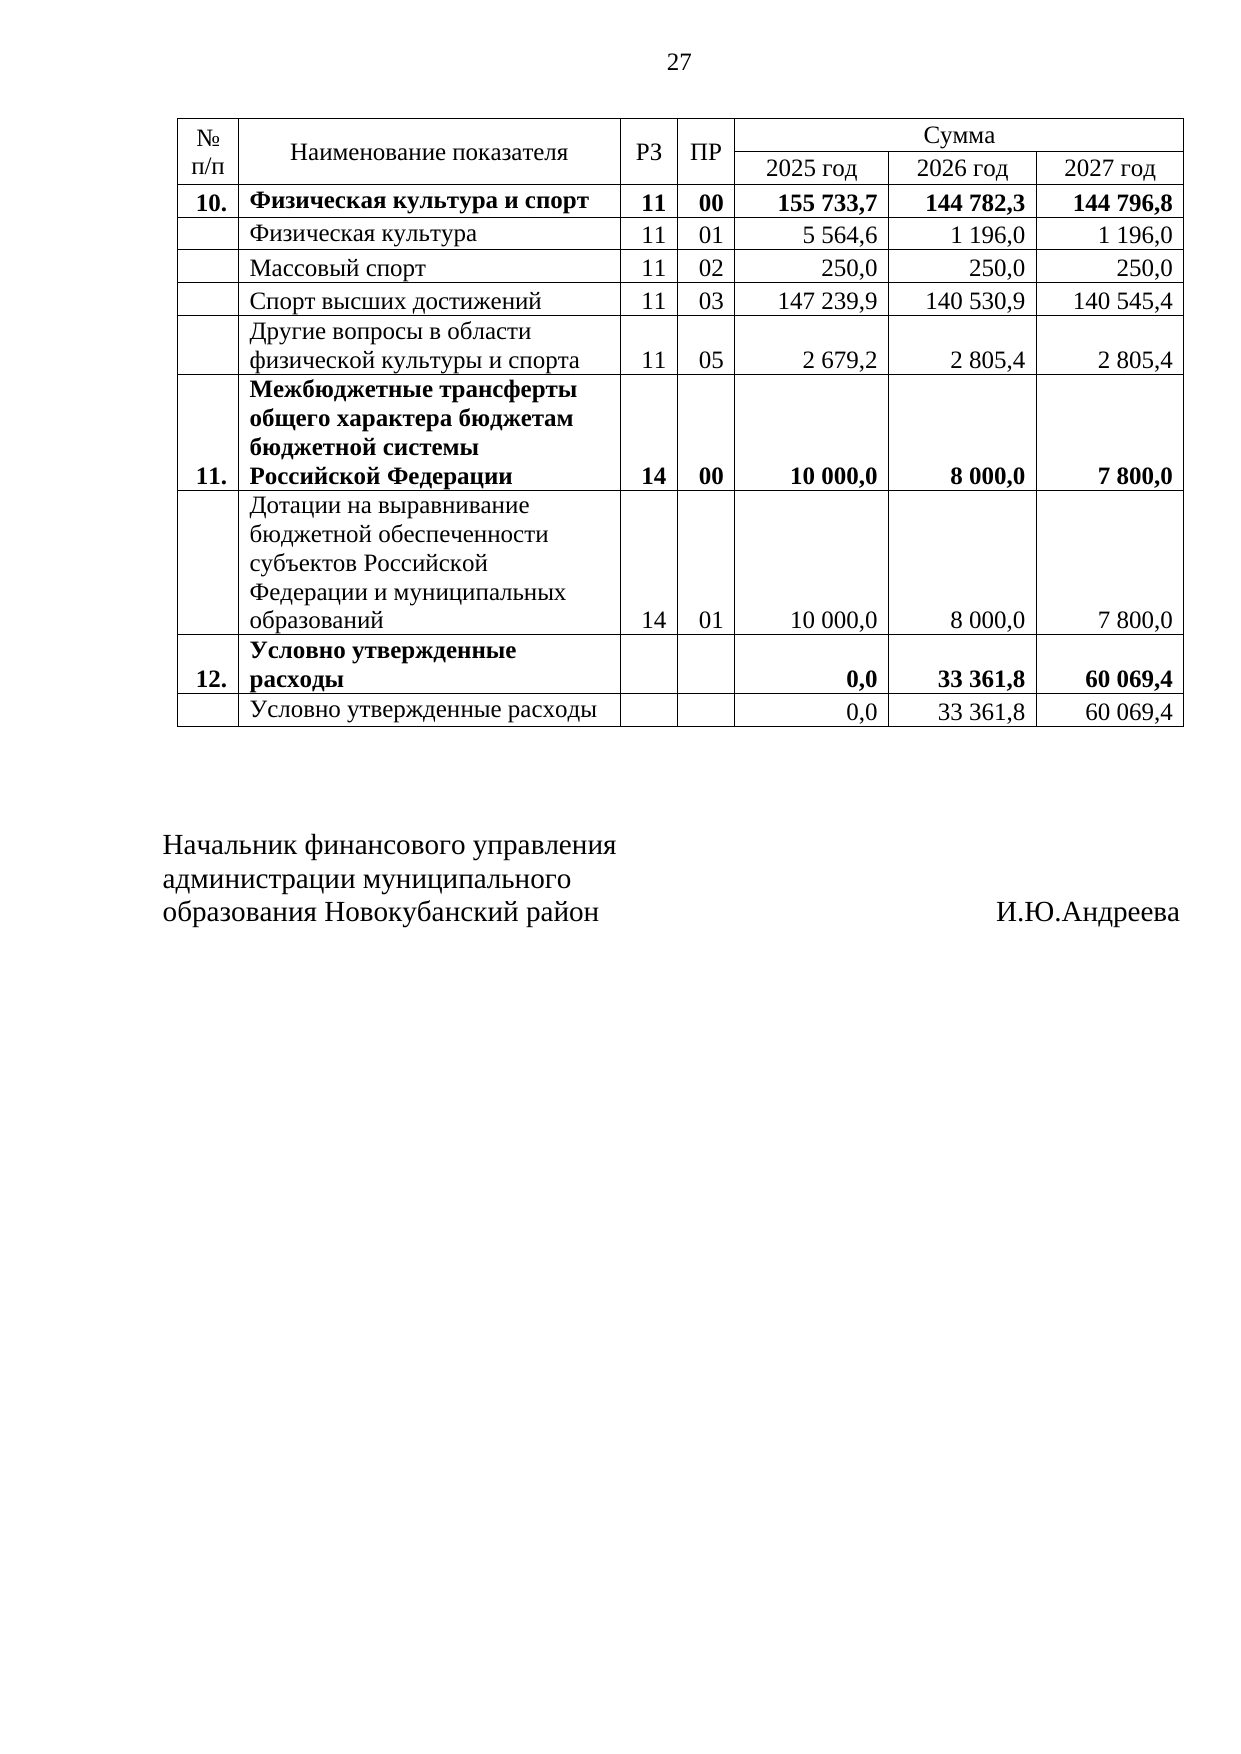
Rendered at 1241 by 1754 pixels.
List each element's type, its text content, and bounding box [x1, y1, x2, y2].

table_cell Физическая культура и спорт [239, 185, 620, 217]
table_cell 12. [178, 635, 238, 693]
text образования Новокубанский район И.Ю.Андреева [162, 894, 1181, 928]
table_cell 2 679,2 [735, 316, 888, 373]
table_cell 2027 год [1037, 152, 1183, 184]
table_cell 33 361,8 [889, 694, 1036, 726]
text Начальник финансового управления [162, 827, 1181, 861]
table_cell 11 [621, 185, 677, 217]
table_cell 2025 год [735, 152, 888, 184]
table_header Наименование показателя [239, 119, 620, 184]
table_cell Спорт высших достижений [239, 283, 620, 315]
table_cell Массовый спорт [239, 250, 620, 282]
table_cell 0,0 [735, 694, 888, 726]
table_cell 10. [178, 185, 238, 217]
table_cell [178, 283, 238, 315]
table_cell 11 [621, 283, 677, 315]
table_cell 2 805,4 [1037, 316, 1183, 373]
table_cell 10 000,0 [735, 375, 888, 489]
table_cell [178, 250, 238, 282]
table_cell 2 805,4 [889, 316, 1036, 373]
table_cell Межбюджетные трансферты общего характера бюджетам бюджетной системы Российской Федерации [239, 375, 620, 489]
table_cell Дотации на выравнивание бюджетной обеспеченности субъектов Российской Федерации и муниципальных образований [239, 491, 620, 634]
table_cell 01 [678, 491, 734, 634]
table_cell [678, 694, 734, 726]
table_header РЗ [621, 119, 677, 184]
table_cell Физическая культура [239, 218, 620, 249]
table_cell 7 800,0 [1037, 375, 1183, 489]
table_cell 250,0 [735, 250, 888, 282]
table_cell 00 [678, 375, 734, 489]
table_cell 14 [621, 491, 677, 634]
table_cell 250,0 [1037, 250, 1183, 282]
table_cell 140 545,4 [1037, 283, 1183, 315]
table_cell [178, 316, 238, 373]
table_cell [178, 694, 238, 726]
table_cell 1 196,0 [1037, 218, 1183, 249]
table_cell 11 [621, 218, 677, 249]
table_cell 1 196,0 [889, 218, 1036, 249]
table_header Сумма [735, 119, 1183, 151]
table_cell 10 000,0 [735, 491, 888, 634]
table_cell 02 [678, 250, 734, 282]
table_cell 5 564,6 [735, 218, 888, 249]
table_cell 144 796,8 [1037, 185, 1183, 217]
table_cell [621, 694, 677, 726]
table_header ПР [678, 119, 734, 184]
table_cell Условно утвержденные расходы [239, 635, 620, 693]
table_cell Условно утвержденные расходы [239, 694, 620, 726]
table_cell 01 [678, 218, 734, 249]
text администрации муниципального [162, 861, 1181, 894]
table_cell [178, 218, 238, 249]
table_cell 05 [678, 316, 734, 373]
table_cell Другие вопросы в области физической культуры и спорта [239, 316, 620, 373]
table_cell 60 069,4 [1037, 694, 1183, 726]
table_cell 155 733,7 [735, 185, 888, 217]
table_cell 8 000,0 [889, 375, 1036, 489]
table_cell 11 [621, 250, 677, 282]
table_cell [678, 635, 734, 693]
table_cell 250,0 [889, 250, 1036, 282]
table_cell 11. [178, 375, 238, 489]
table_cell 7 800,0 [1037, 491, 1183, 634]
table_cell 33 361,8 [889, 635, 1036, 693]
table_cell 140 530,9 [889, 283, 1036, 315]
table_cell 60 069,4 [1037, 635, 1183, 693]
table_cell 144 782,3 [889, 185, 1036, 217]
table_cell 11 [621, 316, 677, 373]
table_cell [621, 635, 677, 693]
table_cell 0,0 [735, 635, 888, 693]
table_header № п/п [178, 119, 238, 184]
table_cell 03 [678, 283, 734, 315]
table_cell 147 239,9 [735, 283, 888, 315]
table_cell 8 000,0 [889, 491, 1036, 634]
table_cell 2026 год [889, 152, 1036, 184]
table_cell 00 [678, 185, 734, 217]
table_cell [178, 491, 238, 634]
table_cell 14 [621, 375, 677, 489]
